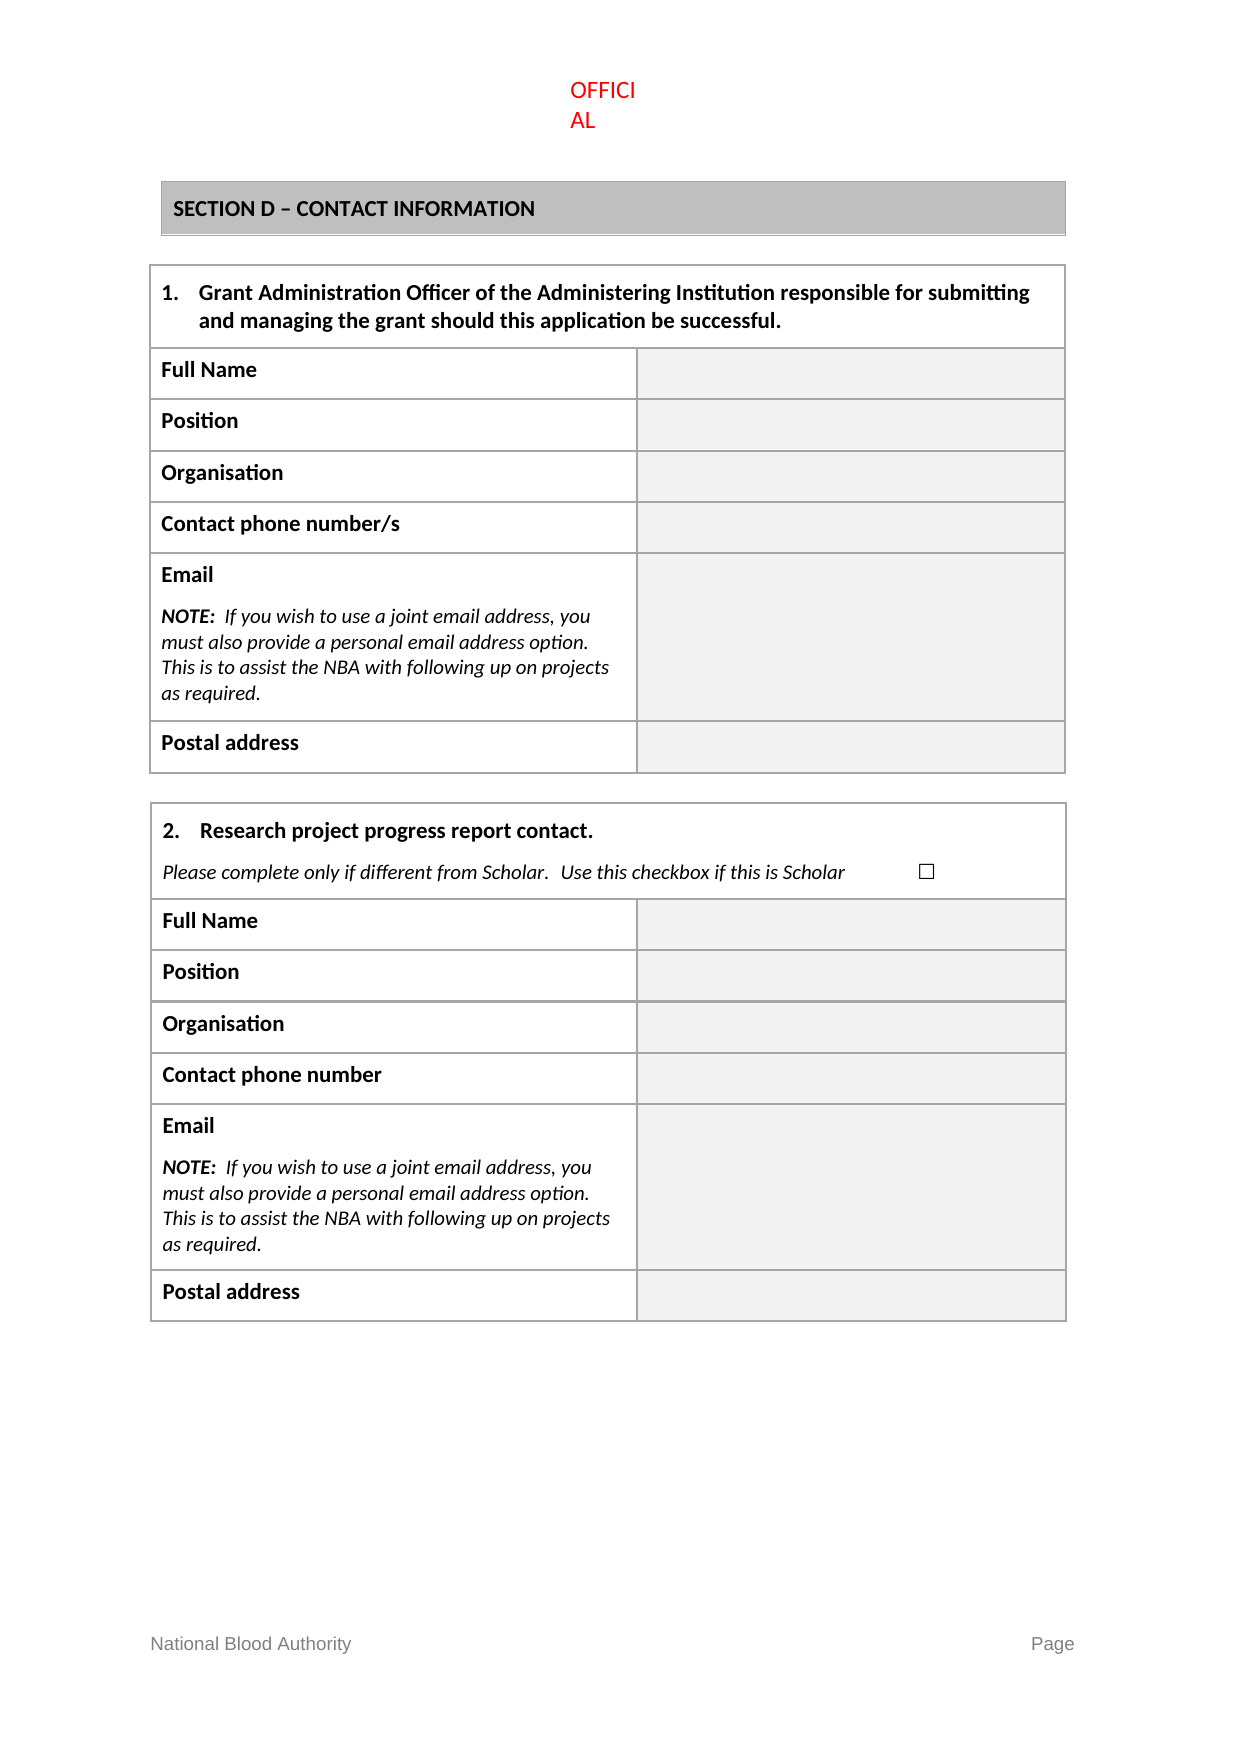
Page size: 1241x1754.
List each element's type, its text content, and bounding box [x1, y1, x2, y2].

table_cell [638, 503, 1064, 552]
table_cell Email NOTE: If you wish to use a joint email address, you must also provide a personal email address option. This is to assist the NBA with following up on projects as required. [151, 554, 636, 720]
table_cell [638, 1271, 1065, 1320]
table_cell Organisation [152, 1003, 636, 1052]
table_cell Contact phone number [152, 1054, 636, 1103]
table_header Research project progress report contact. Please complete only if different from Scholar. Use this checkbox if this is Scholar [152, 804, 1065, 898]
table_cell Position [151, 400, 636, 449]
table_cell [638, 554, 1064, 720]
table_cell [638, 722, 1064, 772]
table_cell Position [152, 951, 636, 1000]
table_cell Email NOTE: If you wish to use a joint email address, you must also provide a personal email address option. This is to assist the NBA with following up on projects as required. [152, 1105, 636, 1269]
table_cell [638, 1105, 1065, 1269]
table_cell [638, 951, 1065, 1000]
table_cell [638, 400, 1064, 449]
table_cell Organisation [151, 452, 636, 501]
table_cell Postal address [152, 1271, 636, 1320]
table_cell [638, 452, 1064, 501]
table_header SECTION D – CONTACT INFORMATION [162, 182, 1065, 234]
table_header Grant Administration Officer of the Administering Institution responsible for submitting and managing the grant should this application be successful. [151, 266, 1064, 347]
table_cell Full Name [151, 349, 636, 398]
table_cell Postal address [151, 722, 636, 772]
table_cell Contact phone number/s [151, 503, 636, 552]
table_cell [638, 349, 1064, 398]
table_cell [638, 1054, 1065, 1103]
table_cell Full Name [152, 900, 636, 949]
table_cell [638, 900, 1065, 949]
table_cell [638, 1003, 1065, 1052]
